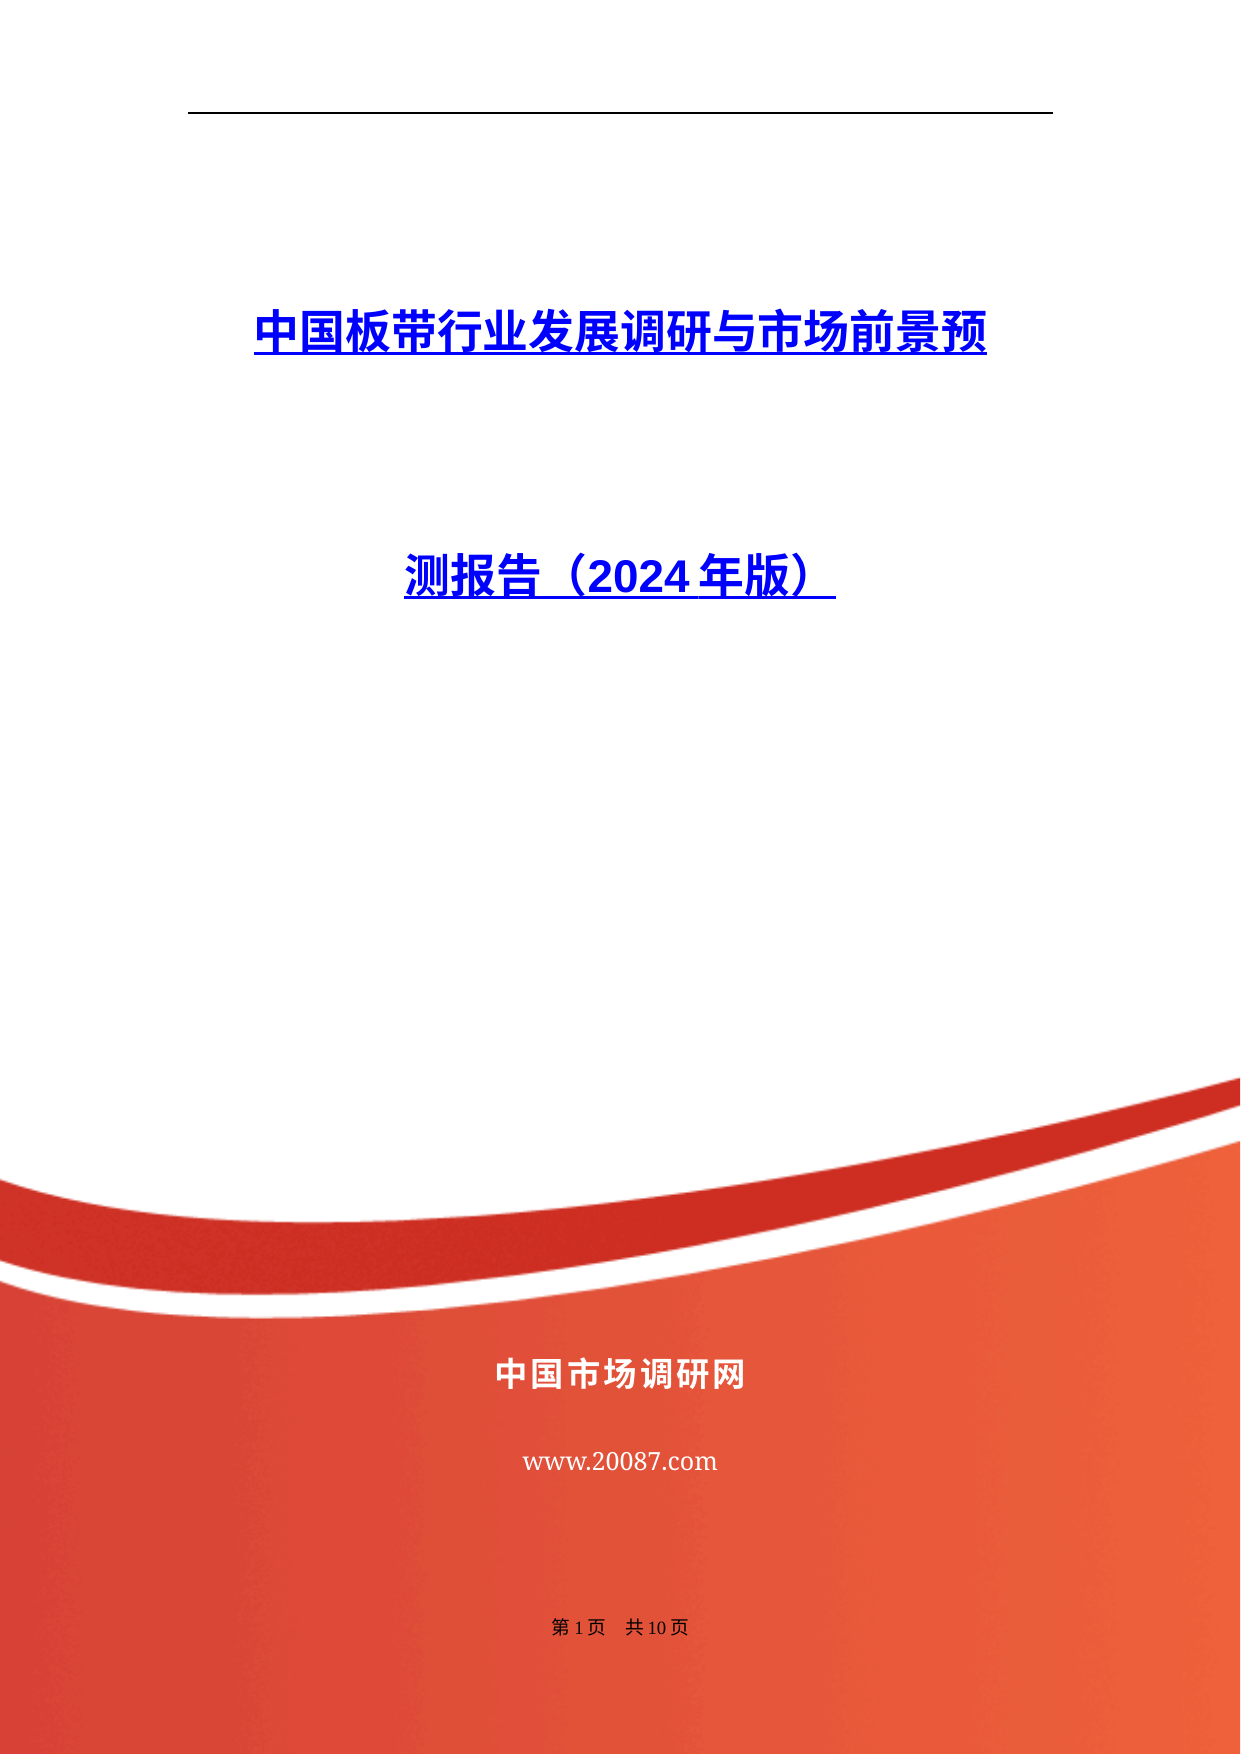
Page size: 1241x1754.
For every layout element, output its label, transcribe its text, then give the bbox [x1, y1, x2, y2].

subtitle 中国市场调研网 [187, 1339, 1053, 1404]
text www.20087.com [187, 1428, 1053, 1493]
table_header 中国板带行业发展调研与市场前景预测报告（2024年版） [188, 207, 1053, 773]
picture [0, 1006, 1241, 1754]
